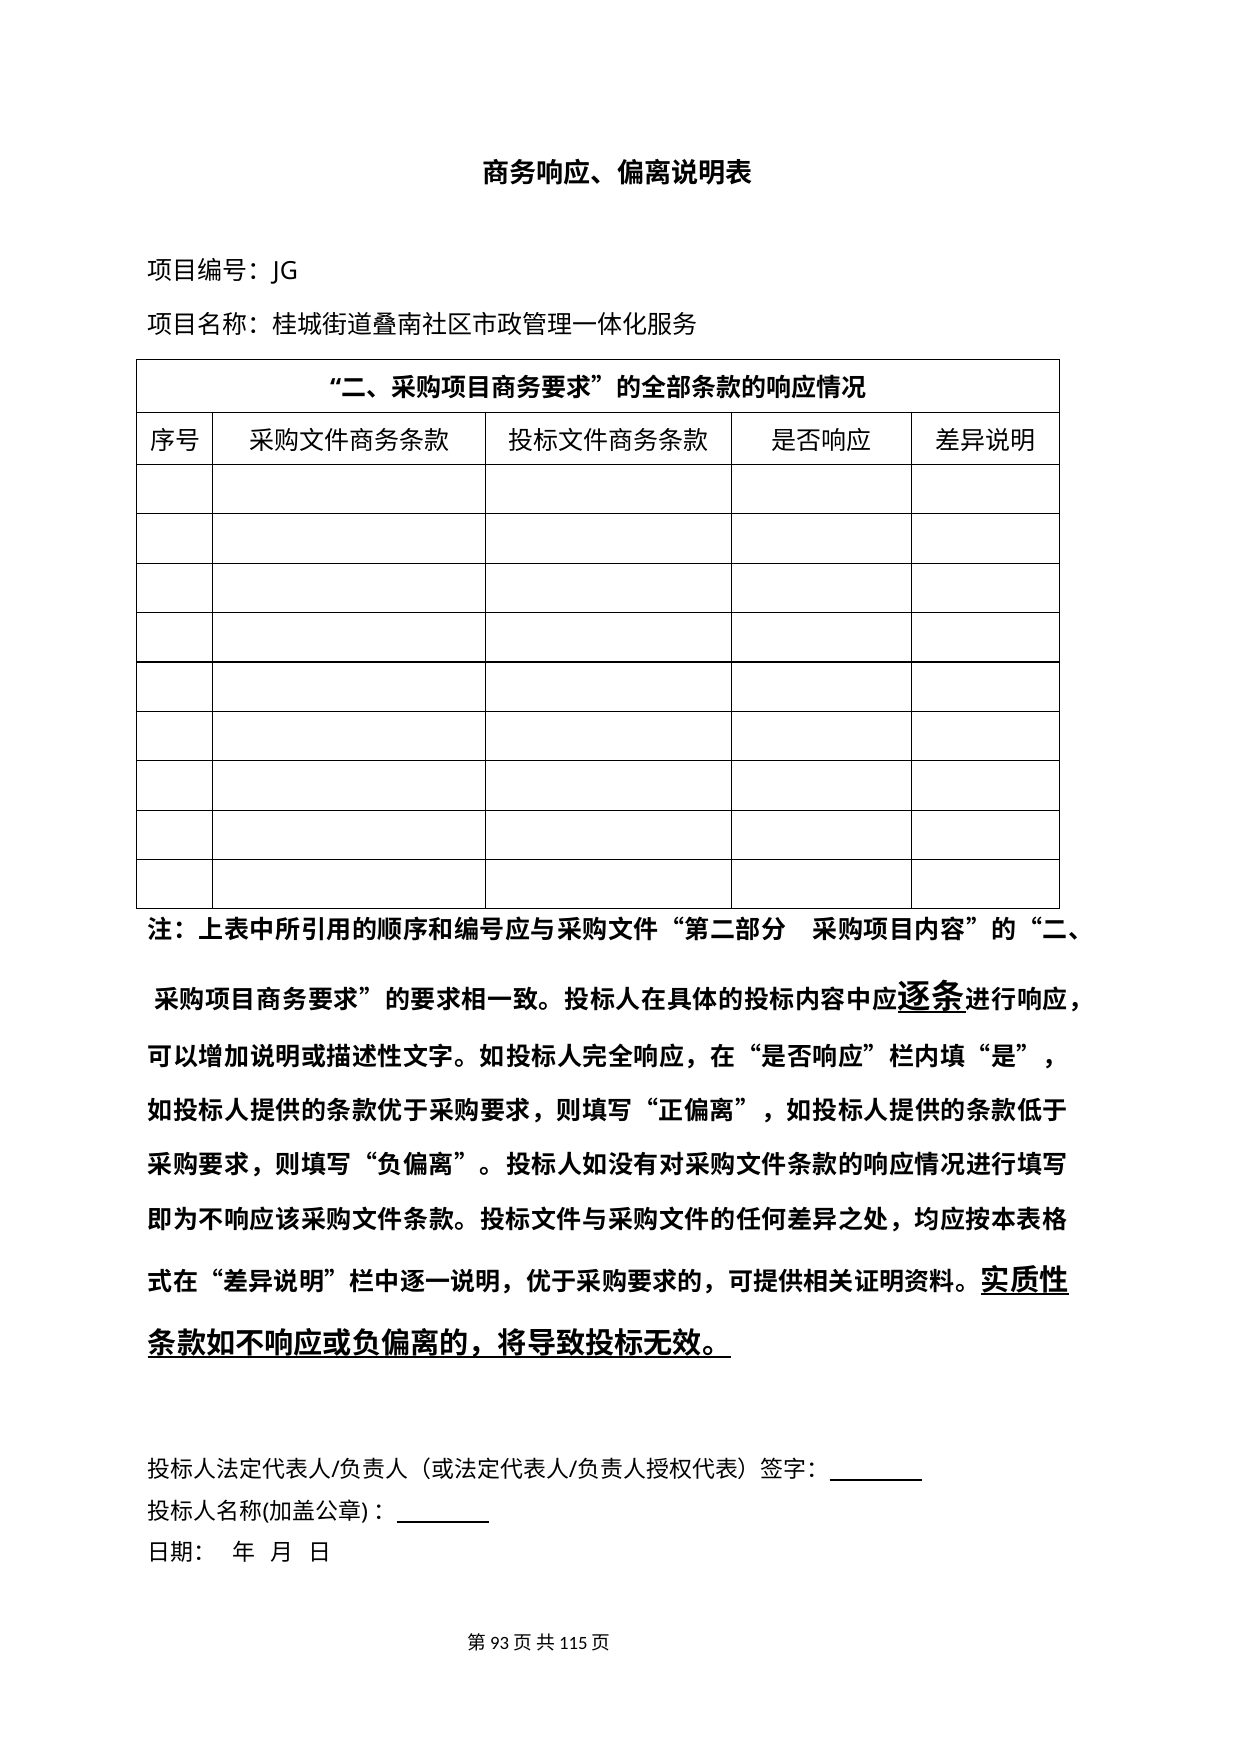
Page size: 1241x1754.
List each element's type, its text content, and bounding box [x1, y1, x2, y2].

text 项目编号：JG [148, 251, 1087, 287]
text 注：上表中所引用的顺序和编号应与采购文件“第二部分 采购项目内容”的“二、 采购项目商务要求”的要求相一致。投标人在具体的投标内容中应逐条进行响应，可以增加说明或描述性文字。如投标人完全响应，在“是否响应”栏内填“是”，如投标人提供的条款优于采购要求，则填写“正偏离”，如投标人提供的条款低于采购要求，则填写“负偏离”。投标人如没有对采购文件条款的响应情况进行填写即为不响应该采购文件条款。投标文件与采购文件的任何差异之处，均应按本表格式在“差异说明”栏中逐一说明，优于采购要求的，可提供相关证明资料。实质性条款如不响应或负偏离的，将导致投标无效。 [148, 909, 1068, 1362]
table_cell [912, 860, 1059, 908]
text 投标人名称(加盖公章) ： [148, 1492, 1087, 1526]
table_cell [732, 465, 911, 513]
table_cell [486, 860, 731, 908]
table_cell [732, 613, 911, 661]
table_cell [486, 761, 731, 809]
table_cell [213, 613, 485, 661]
table_cell [732, 761, 911, 809]
table_cell [213, 663, 485, 711]
table_cell [213, 564, 485, 612]
table_cell [213, 514, 485, 563]
table_cell [213, 811, 485, 859]
table_cell [912, 514, 1059, 563]
table_cell 是否响应 [732, 413, 911, 464]
table_cell [486, 465, 731, 513]
table_cell 差异说明 [912, 413, 1059, 464]
table_cell 投标文件商务条款 [486, 413, 731, 464]
table_cell [137, 564, 212, 612]
table_cell [137, 712, 212, 760]
table_cell [213, 860, 485, 908]
table_cell [732, 564, 911, 612]
text 日期： 年 月 日 [148, 1534, 1087, 1567]
table_cell [137, 860, 212, 908]
table_cell 采购文件商务条款 [213, 413, 485, 464]
table_cell [732, 663, 911, 711]
table_cell [732, 712, 911, 760]
table_cell [137, 465, 212, 513]
text 投标人法定代表人/负责人（或法定代表人/负责人授权代表）签字： [148, 1451, 1087, 1484]
table_cell [732, 811, 911, 859]
table_cell 序号 [137, 413, 212, 464]
table_cell [912, 465, 1059, 513]
table_cell [486, 712, 731, 760]
table_cell [137, 514, 212, 563]
table_cell [137, 811, 212, 859]
table_cell [732, 514, 911, 563]
text 商务响应、偏离说明表 [148, 151, 1087, 190]
table_cell [137, 761, 212, 809]
table_cell [912, 811, 1059, 859]
table_cell [912, 712, 1059, 760]
table_cell [486, 613, 731, 661]
table_cell [213, 465, 485, 513]
table_cell [213, 761, 485, 809]
table_cell [912, 564, 1059, 612]
table_cell [912, 663, 1059, 711]
table_cell [486, 811, 731, 859]
text 项目名称：桂城街道叠南社区市政管理一体化服务 [148, 305, 1087, 341]
table_cell [213, 712, 485, 760]
table_cell [732, 860, 911, 908]
table_cell [486, 514, 731, 563]
table_cell [912, 761, 1059, 809]
table_cell [486, 663, 731, 711]
table_cell [486, 564, 731, 612]
table_cell [137, 663, 212, 711]
table_cell [137, 613, 212, 661]
table_header “二、采购项目商务要求”的全部条款的响应情况 [137, 360, 1059, 412]
table_cell [912, 613, 1059, 661]
